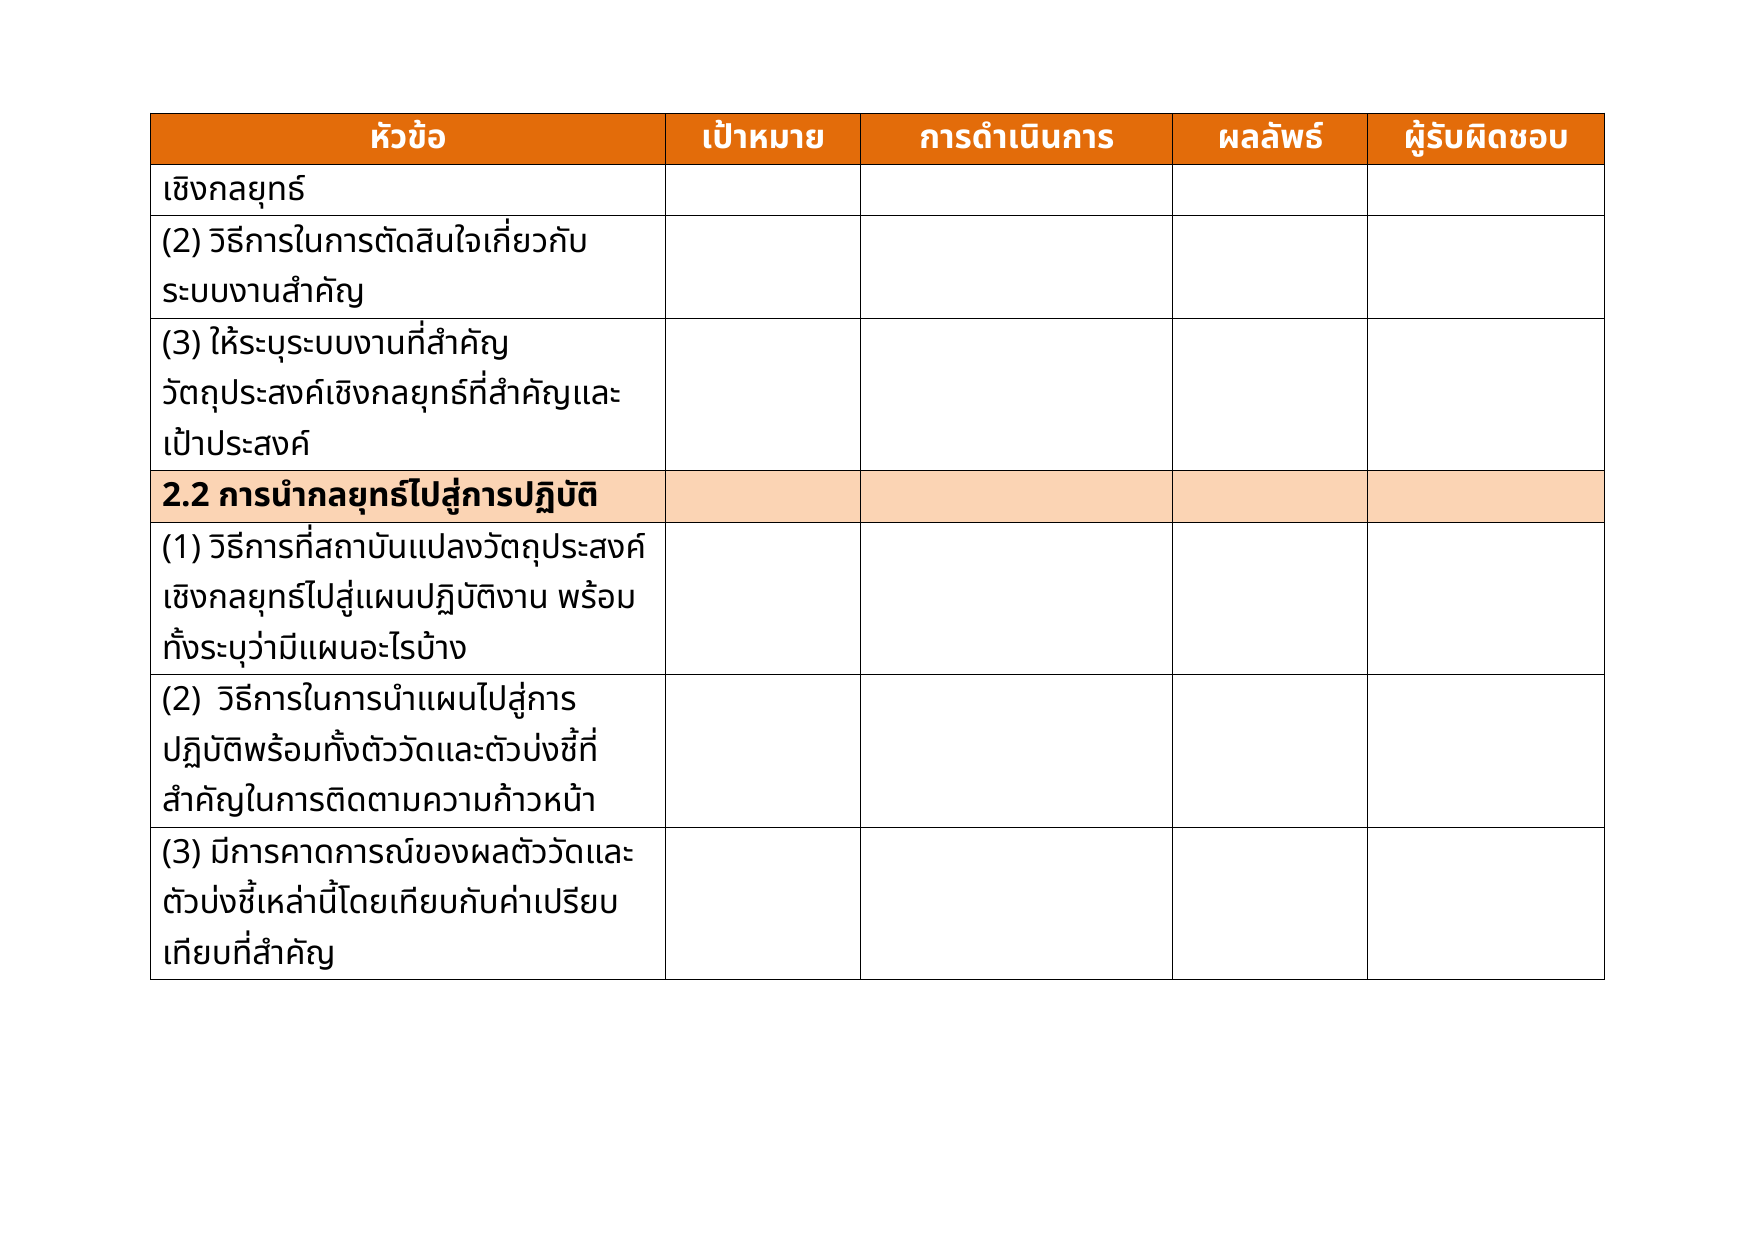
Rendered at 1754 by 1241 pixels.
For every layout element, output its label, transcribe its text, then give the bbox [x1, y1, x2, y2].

table_cell (3) มีการคาดการณ์ของผลตัววัดและตัวบ่งชี้เหล่านี้โดยเทียบกับค่าเปรียบเทียบที่สำคัญ [151, 828, 665, 979]
table_cell [1368, 523, 1604, 674]
table_cell [666, 523, 860, 674]
table_cell [861, 471, 1172, 522]
table_cell [1173, 523, 1367, 674]
table_cell 2.2 การนำกลยุทธ์ไปสู่การปฏิบัติ [151, 471, 665, 522]
table_cell (3) ให้ระบุระบบงานที่สำคัญ วัตถุประสงค์เชิงกลยุทธ์ที่สำคัญและเป้าประสงค์ [151, 319, 665, 470]
table_cell [1173, 216, 1367, 317]
table_cell [1173, 675, 1367, 827]
table_cell [1368, 471, 1604, 522]
table_cell [1173, 319, 1367, 470]
table_cell [861, 319, 1172, 470]
table_cell [1368, 319, 1604, 470]
table_cell (2) วิธีการในการนำแผนไปสู่การปฏิบัติพร้อมทั้งตัววัดและตัวบ่งชี้ที่สำคัญในการติดตามความก้าวหน้า [151, 675, 665, 827]
table_cell [666, 675, 860, 827]
table_cell [861, 216, 1172, 317]
table_cell [861, 675, 1172, 827]
table_cell [666, 165, 860, 215]
table_cell [1368, 675, 1604, 827]
table_cell [666, 471, 860, 522]
table_cell [861, 828, 1172, 979]
table_cell [1173, 471, 1367, 522]
table_cell [1368, 216, 1604, 317]
table_cell (2) วิธีการในการตัดสินใจเกี่ยวกับระบบงานสำคัญ [151, 216, 665, 317]
table_cell [1368, 828, 1604, 979]
table_header เป้าหมาย [666, 114, 860, 164]
table_header ผลลัพธ์ [1173, 114, 1367, 164]
table_cell [666, 216, 860, 317]
table_cell [1173, 165, 1367, 215]
table_cell (1) วิธีการที่สถาบันแปลงวัตถุประสงค์เชิงกลยุทธ์ไปสู่แผนปฏิบัติงาน พร้อมทั้งระบุว่ามีแผนอะไรบ้าง [151, 523, 665, 674]
table_cell [666, 319, 860, 470]
table_cell [666, 828, 860, 979]
table_header หัวข้อ [151, 114, 665, 164]
table_header ผู้รับผิดชอบ [1368, 114, 1604, 164]
table_cell [1173, 828, 1367, 979]
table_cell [151, 165, 665, 215]
table_header การดำเนินการ [861, 114, 1172, 164]
table_cell [1368, 165, 1604, 215]
table_cell [861, 165, 1172, 215]
table_cell [861, 523, 1172, 674]
